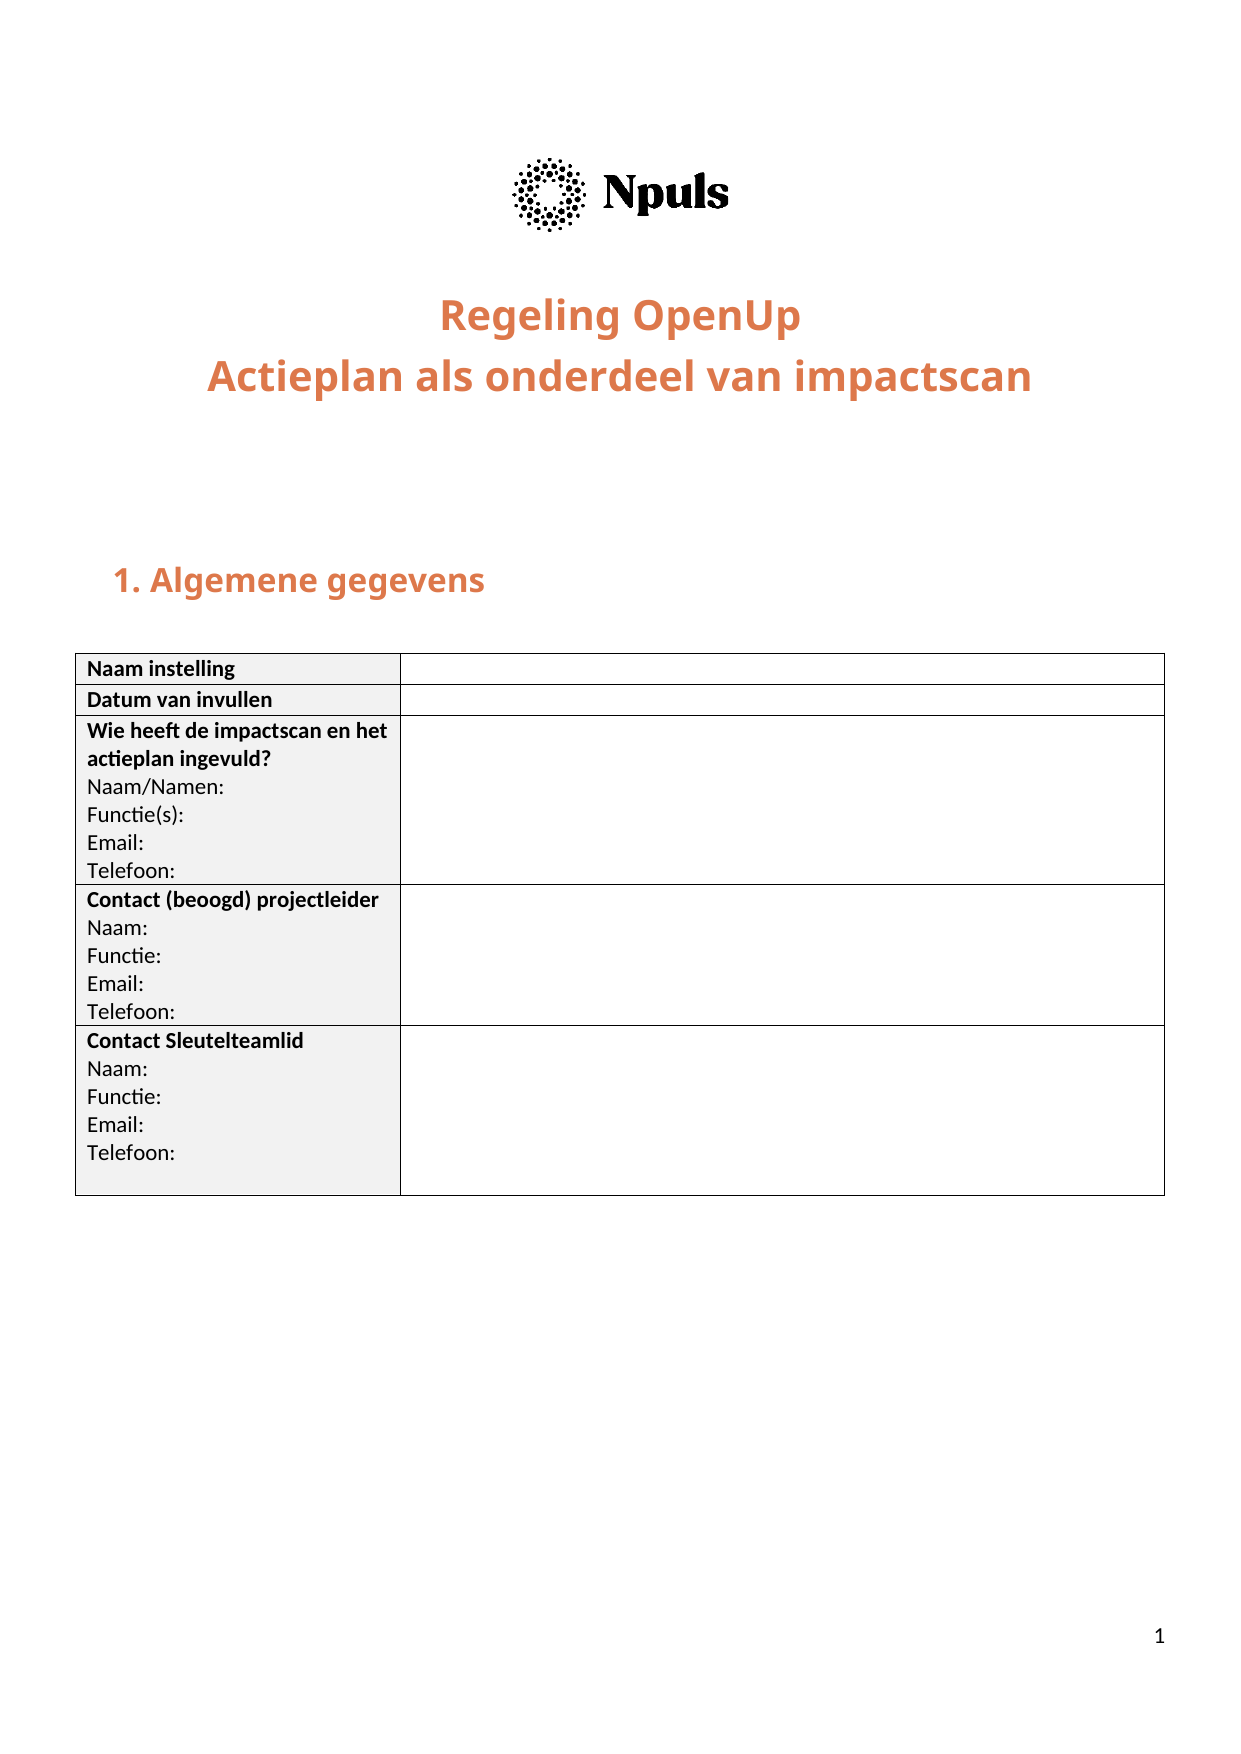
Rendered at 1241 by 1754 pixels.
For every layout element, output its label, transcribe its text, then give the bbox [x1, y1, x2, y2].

table_header [401, 654, 1164, 684]
table_cell [401, 716, 1164, 884]
table_cell [401, 685, 1164, 715]
table_cell [401, 885, 1164, 1025]
table_cell Datum van invullen [76, 685, 400, 715]
table_cell [401, 1026, 1164, 1194]
table_cell Contact (beoogd) projectleider Naam: Functie: Email: Telefoon: [76, 885, 400, 1025]
subtitle Regeling OpenUp Actieplan als onderdeel van impactscan [75, 158, 1165, 403]
table_cell Contact Sleutelteamlid Naam: Functie: Email: Telefoon: [76, 1026, 400, 1194]
subtitle Algemene gegevens [112, 557, 1165, 602]
table_header Naam instelling [76, 654, 400, 684]
table_cell Wie heeft de impactscan en het actieplan ingevuld? Naam/Namen: Functie(s): Email: Telefoon: [76, 716, 400, 884]
picture [512, 158, 729, 232]
